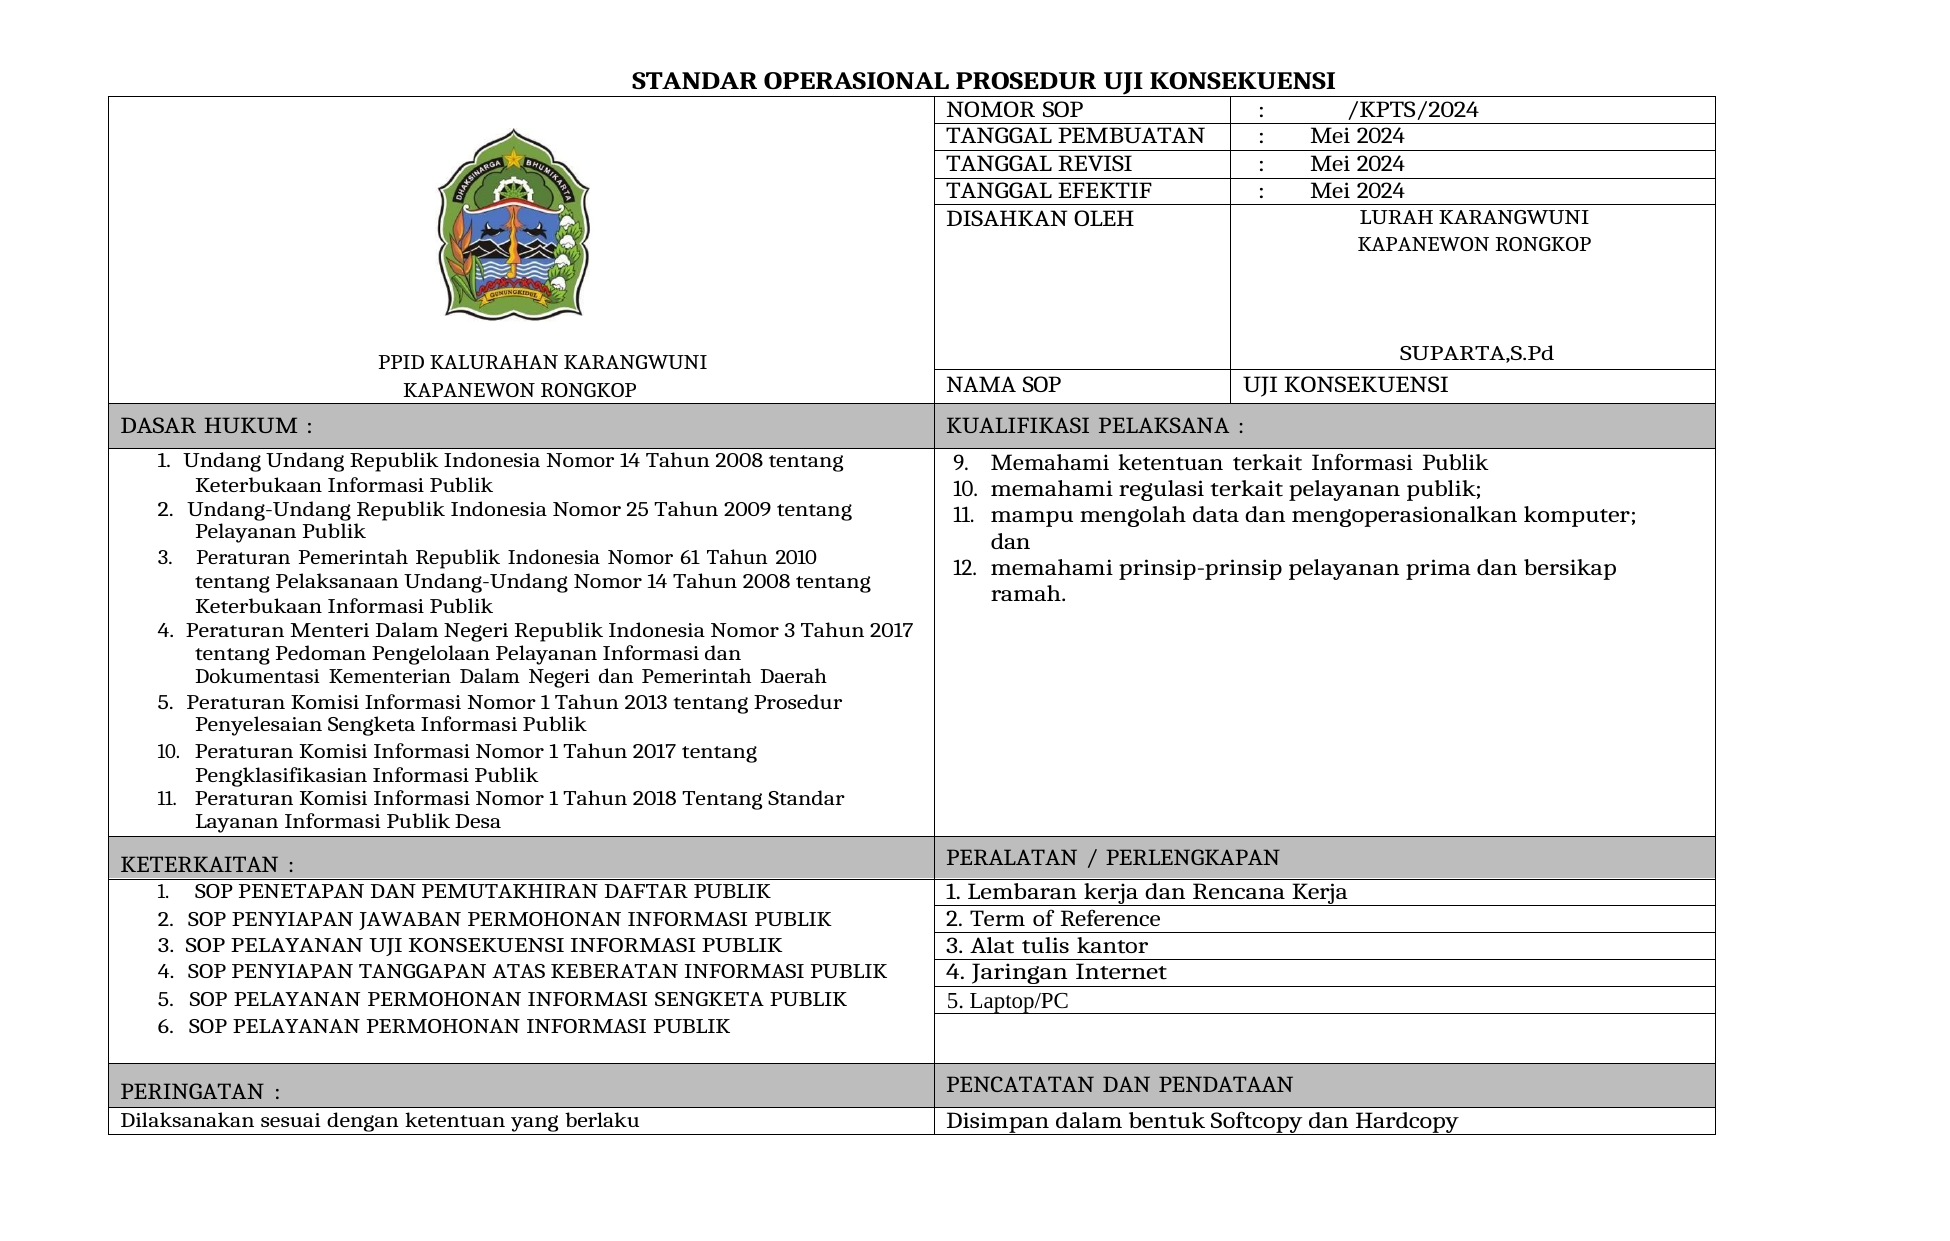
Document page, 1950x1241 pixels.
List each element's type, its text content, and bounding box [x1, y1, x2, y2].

table_cell NAMA SOP [935, 370, 1230, 403]
table_cell Mei 2024 [1287, 124, 1715, 150]
table_cell Mei 2024 [1287, 179, 1715, 204]
table_cell 5. SOP PELAYANAN PERMOHONAN INFORMASI SENGKETA PUBLIK [109, 986, 934, 1013]
table_cell 4. Jaringan Internet [935, 960, 1715, 986]
table_cell DISAHKAN OLEH [935, 205, 1230, 369]
table_cell 5. Laptop/PC [935, 987, 1715, 1013]
table_cell Memahami ketentuan terkait Informasi Publik memahami regulasi terkait pelayanan publik; mampu mengolah data dan mengoperasionalkan komputer; dan memahami prinsip-prinsip pelayanan prima dan bersikap ramah. [935, 449, 1715, 836]
table_cell PENCATATAN DAN PENDATAAN [935, 1064, 1715, 1107]
table_header NOMOR SOP [935, 97, 1230, 123]
table_cell 2. Undang-Undang Republik Indonesia Nomor 25 Tahun 2009 tentang Pelayanan Publik [109, 497, 934, 544]
table_cell 4. SOP PENYIAPAN TANGGAPAN ATAS KEBERATAN INFORMASI PUBLIK [109, 959, 934, 986]
table_cell Dilaksanakan sesuai dengan ketentuan yang berlaku [109, 1108, 934, 1134]
table_cell 3. Alat tulis kantor [935, 933, 1715, 959]
table_cell PERALATAN / PERLENGKAPAN [935, 837, 1715, 878]
table_cell Peraturan Komisi Informasi Nomor 1 Tahun 2017 tentang Pengklasifikasian Informasi Publik Peraturan Komisi Informasi Nomor 1 Tahun 2018 Tentang Standar Layanan Informasi Publik Desa [109, 738, 934, 836]
table_cell Mei 2024 [1287, 151, 1715, 177]
table_header : [1231, 97, 1287, 123]
table_header /KPTS/2024 [1287, 97, 1715, 123]
table_cell 2. Term of Reference [935, 906, 1715, 932]
table_cell LURAH KARANGWUNI KAPANEWON RONGKOP SUPARTA,S.Pd [1231, 205, 1715, 369]
table_cell : [1231, 151, 1287, 177]
table_cell KETERKAITAN : [109, 837, 934, 878]
table_cell TANGGAL EFEKTIF [935, 179, 1230, 204]
table_cell Disimpan dalam bentuk Softcopy dan Hardcopy [935, 1108, 1715, 1134]
table_cell UJI KONSEKUENSI [1231, 370, 1715, 403]
table_header PPID KALURAHAN KARANGWUNI KAPANEWON RONGKOP [109, 97, 934, 403]
table_cell 1. Undang Undang Republik Indonesia Nomor 14 Tahun 2008 tentang Keterbukaan Informasi Publik [109, 449, 934, 497]
table_cell 3. SOP PELAYANAN UJI KONSEKUENSI INFORMASI PUBLIK [109, 932, 934, 959]
table_cell TANGGAL REVISI [935, 151, 1230, 177]
table_cell PERINGATAN : [109, 1064, 934, 1107]
title STANDAR OPERASIONAL PROSEDUR UJI KONSEKUENSI [50, 67, 1919, 96]
table_cell KUALIFIKASI PELAKSANA : [935, 404, 1715, 448]
picture [434, 128, 595, 322]
table_cell DASAR HUKUM : [109, 404, 934, 448]
table_cell 4. Peraturan Menteri Dalam Negeri Republik Indonesia Nomor 3 Tahun 2017 tentang Pedoman Pengelolaan Pelayanan Informasi dan Dokumentasi Kementerian Dalam Negeri dan Pemerintah Daerah [109, 618, 934, 690]
table_cell 1. Lembaran kerja dan Rencana Kerja [935, 880, 1715, 905]
table_cell 2. SOP PENYIAPAN JAWABAN PERMOHONAN INFORMASI PUBLIK [109, 905, 934, 932]
table_cell 5. Peraturan Komisi Informasi Nomor 1 Tahun 2013 tentang Prosedur Penyelesaian Sengketa Informasi Publik [109, 690, 934, 737]
table_cell 6. SOP PELAYANAN PERMOHONAN INFORMASI PUBLIK [109, 1013, 934, 1062]
table_cell SOP PENETAPAN DAN PEMUTAKHIRAN DAFTAR PUBLIK [109, 880, 934, 905]
table_cell : [1231, 124, 1287, 150]
table_cell : [1231, 179, 1287, 204]
table_cell [935, 1014, 1715, 1062]
table_cell TANGGAL PEMBUATAN [935, 124, 1230, 150]
table_cell 3. Peraturan Pemerintah Republik Indonesia Nomor 61 Tahun 2010 tentang Pelaksanaan Undang-Undang Nomor 14 Tahun 2008 tentang Keterbukaan Informasi Publik [109, 544, 934, 618]
